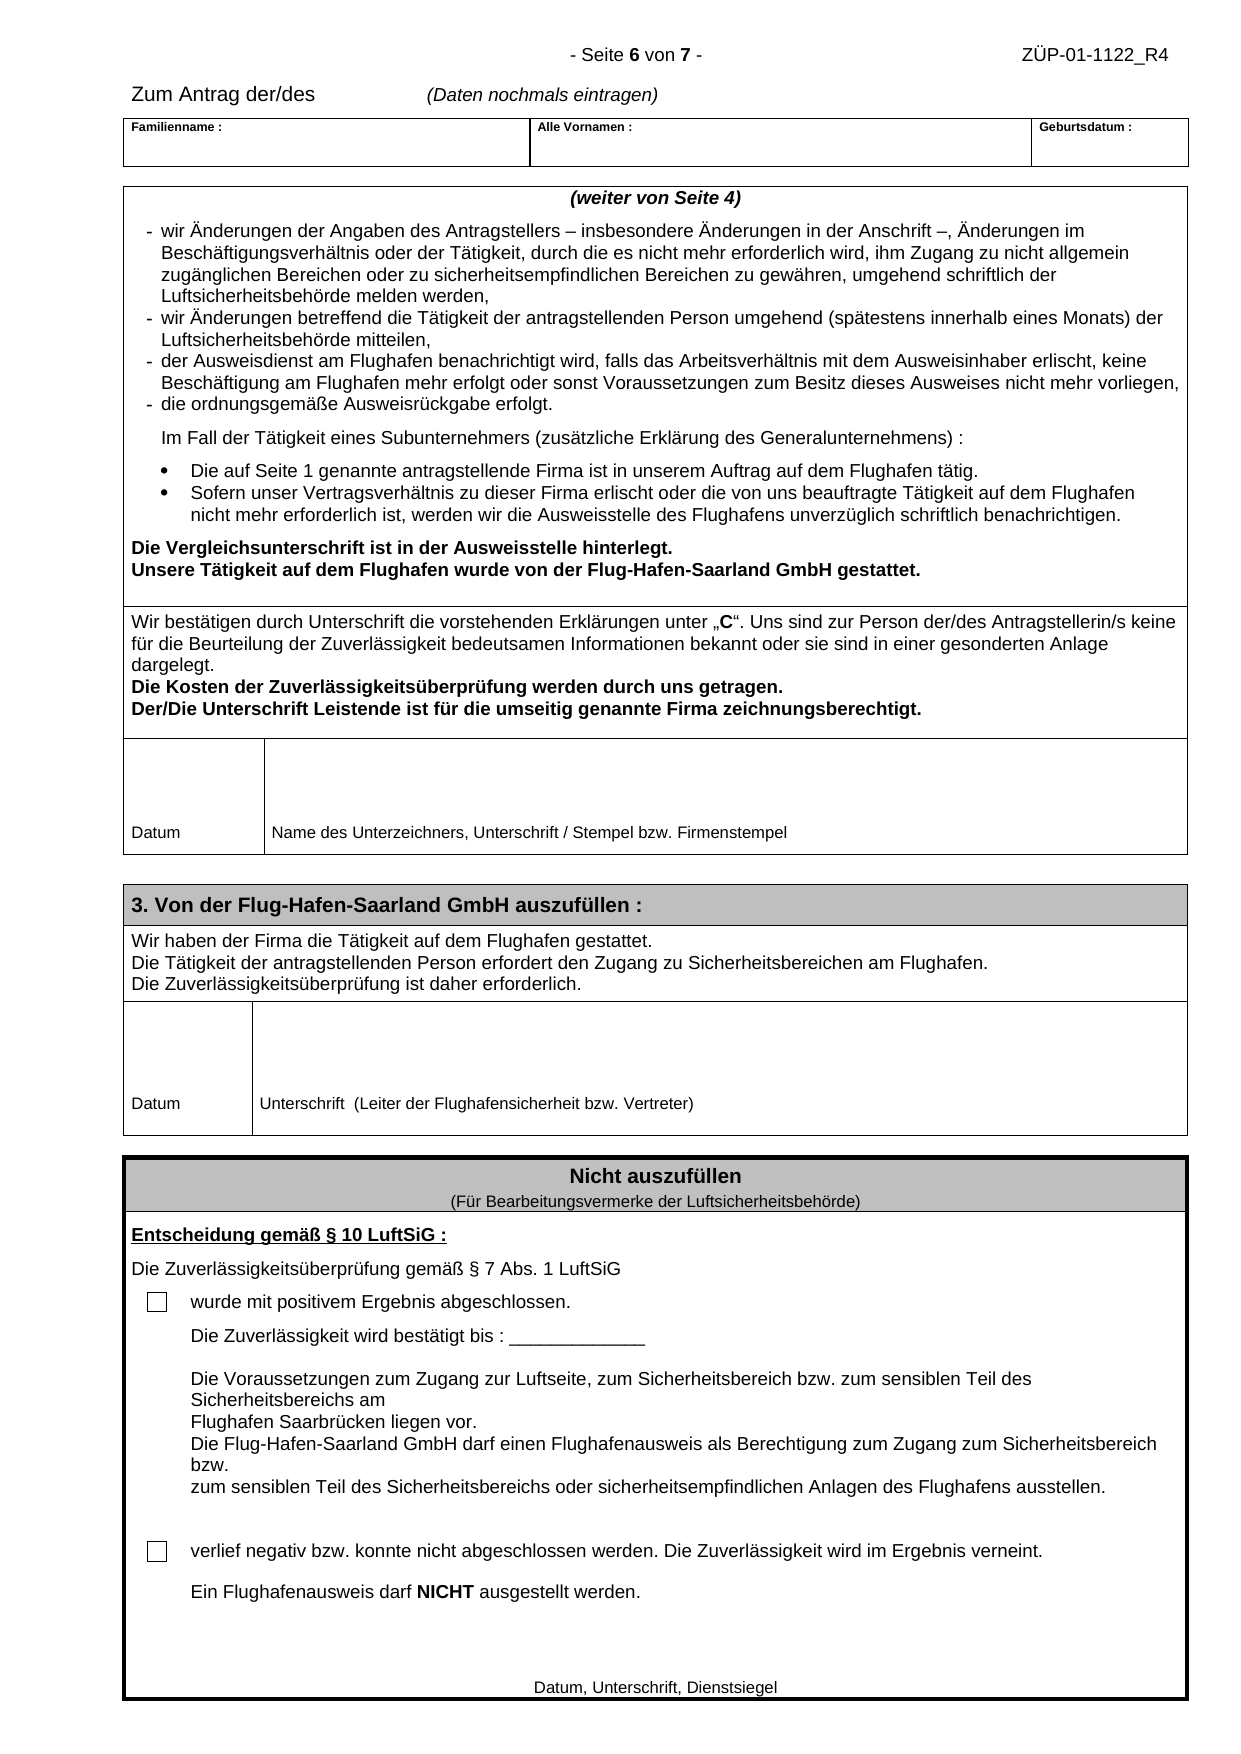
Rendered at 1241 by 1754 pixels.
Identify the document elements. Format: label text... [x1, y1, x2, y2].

table_cell Unterschrift (Leiter der Flughafensicherheit bzw. Vertreter) [253, 1073, 1187, 1134]
table_cell [265, 739, 1187, 810]
table_cell [253, 1002, 1187, 1073]
table_cell Wir haben der Firma die Tätigkeit auf dem Flughafen gestattet. Die Tätigkeit der antragstellenden Person erfordert den Zugang zu Sicherheitsbereichen am Flughafen. Die Zuverlässigkeitsüberprüfung ist daher erforderlich. [124, 926, 1187, 1001]
table_header 3. Von der Flug-Hafen-Saarland GmbH auszufüllen : [124, 885, 1187, 925]
table_header Nicht auszufüllen (Für Bearbeitungsvermerke der Luftsicherheitsbehörde) [126, 1160, 1185, 1211]
table_cell Wir bestätigen durch Unterschrift die vorstehenden Erklärungen unter „C“. Uns sind zur Person der/des Antragstellerin/s keine für die Beurteilung der Zuverlässigkeit bedeutsamen Informationen bekannt oder sie sind in einer gesonderten Anlage dargelegt. Die Kosten der Zuverlässigkeitsüberprüfung werden durch uns getragen. Der/Die Unterschrift Leistende ist für die umseitig genannte Firma zeichnungsberechtigt. [124, 607, 1187, 738]
text Zum Antrag der/des (Daten nochmals eintragen) [131, 82, 1181, 106]
table_cell Name des Unterzeichners, Unterschrift / Stempel bzw. Firmenstempel [265, 810, 1187, 854]
table_header Geburtsdatum : [1032, 119, 1188, 166]
table_cell Datum [124, 810, 264, 854]
table_cell [124, 1002, 252, 1073]
table_header Alle Vornamen : [531, 119, 1031, 166]
table_cell Datum [124, 1073, 252, 1134]
table_header (weiter von Seite 4) wir Änderungen der Angaben des Antragstellers – insbesondere Änderungen in der Anschrift –, Änderungen im Beschäftigungsverhältnis oder der Tätigkeit, durch die es nicht mehr erforderlich wird, ihm Zugang zu nicht allgemein zugänglichen Bereichen oder zu sicherheitsempfindlichen Bereichen zu gewähren, umgehend schriftlich der Luftsicherheitsbehörde melden werden, wir Änderungen betreffend die Tätigkeit der antragstellenden Person umgehend (spätestens innerhalb eines Monats) der Luftsicherheitsbehörde mitteilen, der Ausweisdienst am Flughafen benachrichtigt wird, falls das Arbeitsverhältnis mit dem Ausweisinhaber erlischt, keine Beschäftigung am Flughafen mehr erfolgt oder sonst Voraussetzungen zum Besitz dieses Ausweises nicht mehr vorliegen, die ordnungsgemäße Ausweisrückgabe erfolgt. Im Fall der Tätigkeit eines Subunternehmers (zusätzliche Erklärung des Generalunternehmens) : Die auf Seite 1 genannte antragstellende Firma ist in unserem Auftrag auf dem Flughafen tätig. Sofern unser Vertragsverhältnis zu dieser Firma erlischt oder die von uns beauftragte Tätigkeit auf dem Flughafen nicht mehr erforderlich ist, werden wir die Ausweisstelle des Flughafens unverzüglich schriftlich benachrichtigen. Die Vergleichsunterschrift ist in der Ausweisstelle hinterlegt. Unsere Tätigkeit auf dem Flughafen wurde von der Flug-Hafen-Saarland GmbH gestattet. [124, 187, 1187, 606]
table_cell Entscheidung gemäß § 10 LuftSiG : Die Zuverlässigkeitsüberprüfung gemäß § 7 Abs. 1 LuftSiG wurde mit positivem Ergebnis abgeschlossen. Die Zuverlässigkeit wird bestätigt bis : _____________ Die Voraussetzungen zum Zugang zur Luftseite, zum Sicherheitsbereich bzw. zum sensiblen Teil des Sicherheitsbereichs am Flughafen Saarbrücken liegen vor. Die Flug-Hafen-Saarland GmbH darf einen Flughafenausweis als Berechtigung zum Zugang zum Sicherheitsbereich bzw. zum sensiblen Teil des Sicherheitsbereichs oder sicherheitsempfindlichen Anlagen des Flughafens ausstellen. verlief negativ bzw. konnte nicht abgeschlossen werden. Die Zuverlässigkeit wird im Ergebnis verneint. Ein Flughafenausweis darf NICHT ausgestellt werden. [126, 1212, 1185, 1618]
table_cell [124, 739, 264, 810]
table_cell Datum, Unterschrift, Dienstsiegel [126, 1619, 1185, 1697]
table_header Familienname : [124, 119, 529, 166]
